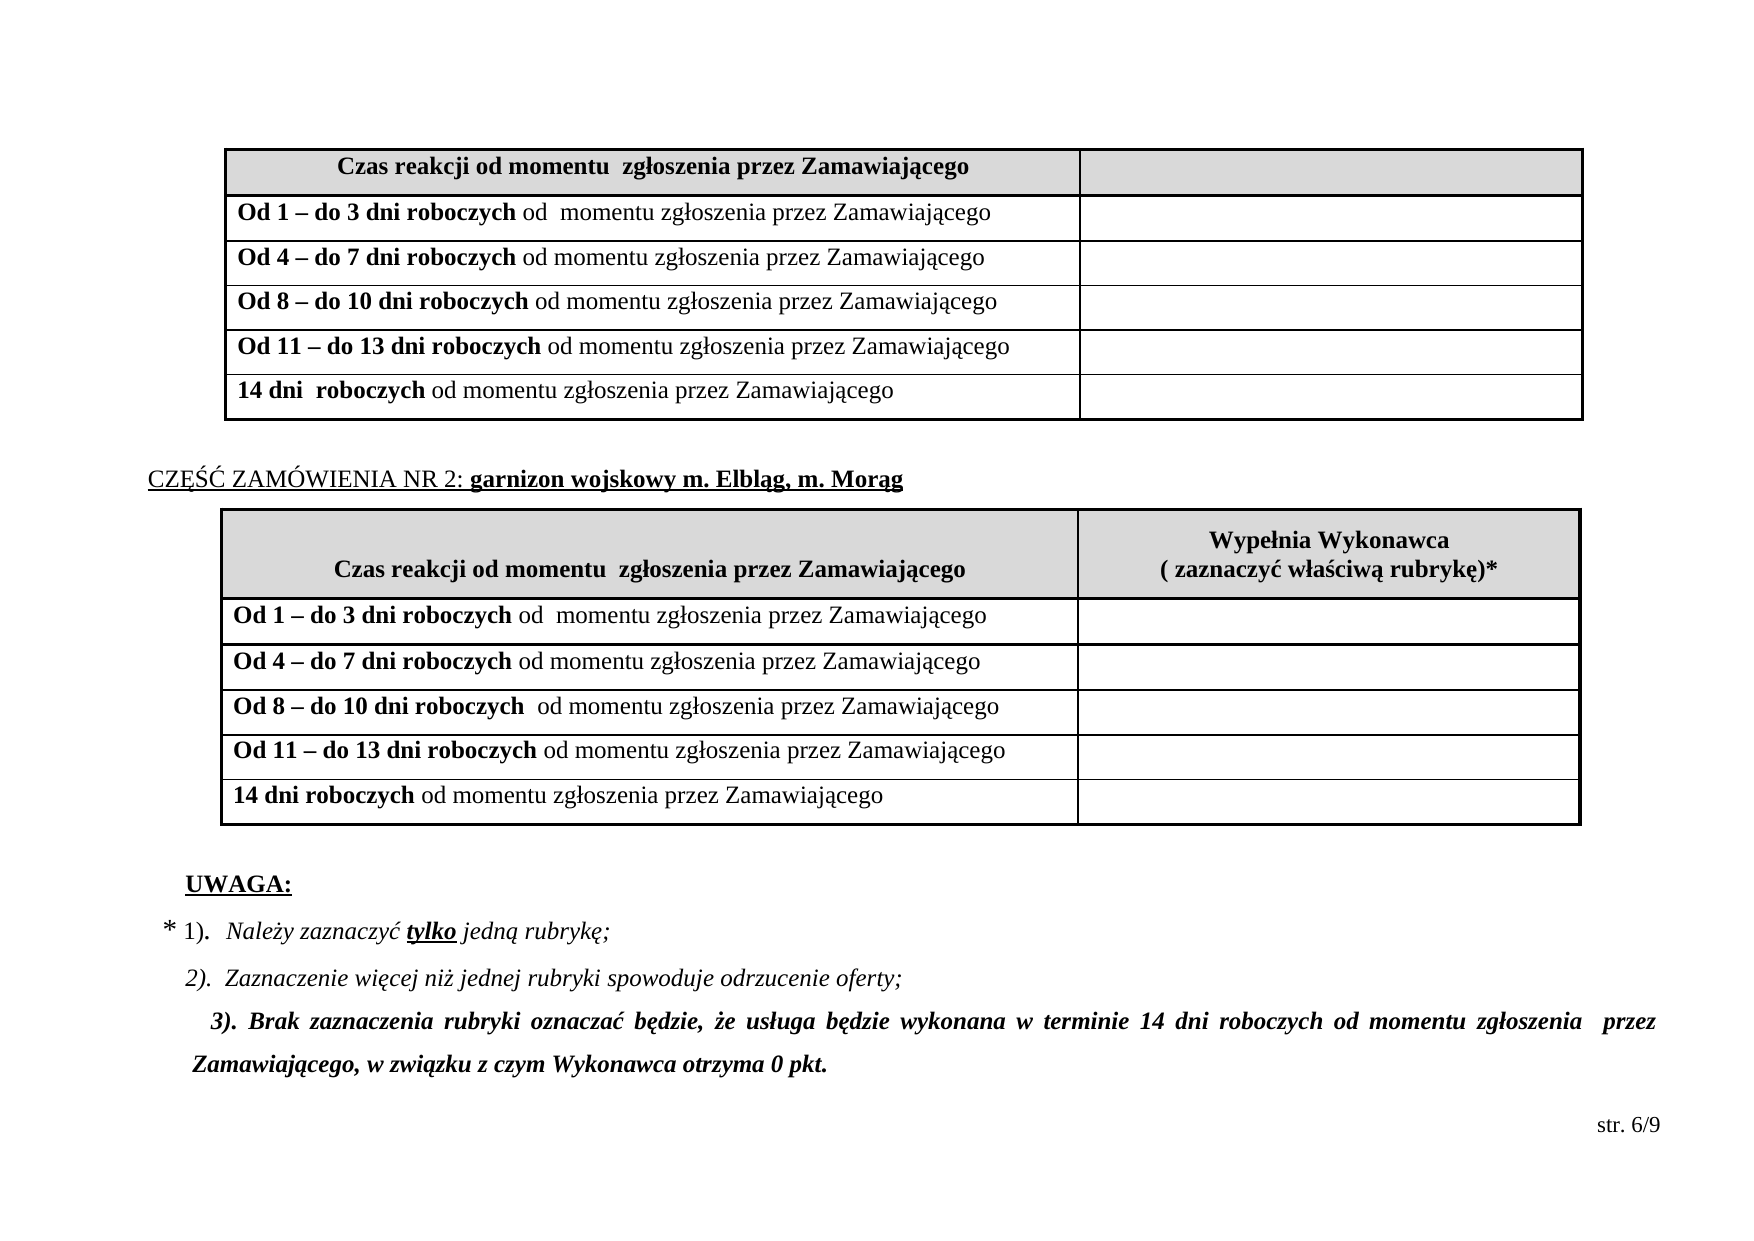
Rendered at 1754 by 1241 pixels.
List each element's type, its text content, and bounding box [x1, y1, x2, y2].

table_cell Od 8 – do 10 dni roboczych od momentu zgłoszenia przez Zamawiającego [227, 286, 1079, 329]
table_cell [1079, 780, 1578, 823]
text 3). Brak zaznaczenia rubryki oznaczać będzie, że usługa będzie wykonana w terminie 14 dni roboczych od momentu zgłoszenia przez Zamawiającego, w związku z czym Wykonawca otrzyma 0 pkt. [148, 1006, 1660, 1078]
table_cell [1081, 375, 1581, 418]
table_cell 14 dni roboczych od momentu zgłoszenia przez Zamawiającego [227, 375, 1079, 418]
table_cell Od 4 – do 7 dni roboczych od momentu zgłoszenia przez Zamawiającego [223, 646, 1077, 689]
table_cell Od 1 – do 3 dni roboczych od momentu zgłoszenia przez Zamawiającego [223, 600, 1077, 643]
text * 1). Należy zaznaczyć tylko jedną rubrykę; [148, 912, 1660, 946]
list UWAGA: [185, 869, 1660, 898]
text CZĘŚĆ ZAMÓWIENIA NR 2: garnizon wojskowy m. Elbląg, m. Morąg [148, 464, 1660, 493]
table_cell Od 1 – do 3 dni roboczych od momentu zgłoszenia przez Zamawiającego [227, 197, 1079, 240]
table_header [227, 151, 1079, 194]
table_cell Od 8 – do 10 dni roboczych od momentu zgłoszenia przez Zamawiającego [223, 691, 1077, 734]
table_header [1081, 151, 1581, 194]
table_cell [1079, 600, 1578, 643]
table_cell [1079, 691, 1578, 734]
table_cell 14 dni roboczych od momentu zgłoszenia przez Zamawiającego [223, 780, 1077, 823]
text 2). Zaznaczenie więcej niż jednej rubryki spowoduje odrzucenie oferty; [148, 963, 1660, 991]
table_cell [1079, 646, 1578, 689]
table_cell [1081, 286, 1581, 329]
table_header Czas reakcji od momentu zgłoszenia przez Zamawiającego [223, 511, 1077, 597]
table_header Wypełnia Wykonawca ( zaznaczyć właściwą rubrykę)* [1079, 511, 1578, 597]
table_cell Od 11 – do 13 dni roboczych od momentu zgłoszenia przez Zamawiającego [223, 736, 1077, 778]
table_cell [1081, 331, 1581, 374]
table_cell Od 4 – do 7 dni roboczych od momentu zgłoszenia przez Zamawiającego [227, 242, 1079, 284]
table_cell [1081, 197, 1581, 240]
table_cell [1079, 736, 1578, 778]
table_cell [1081, 242, 1581, 284]
table_cell Od 11 – do 13 dni roboczych od momentu zgłoszenia przez Zamawiającego [227, 331, 1079, 374]
